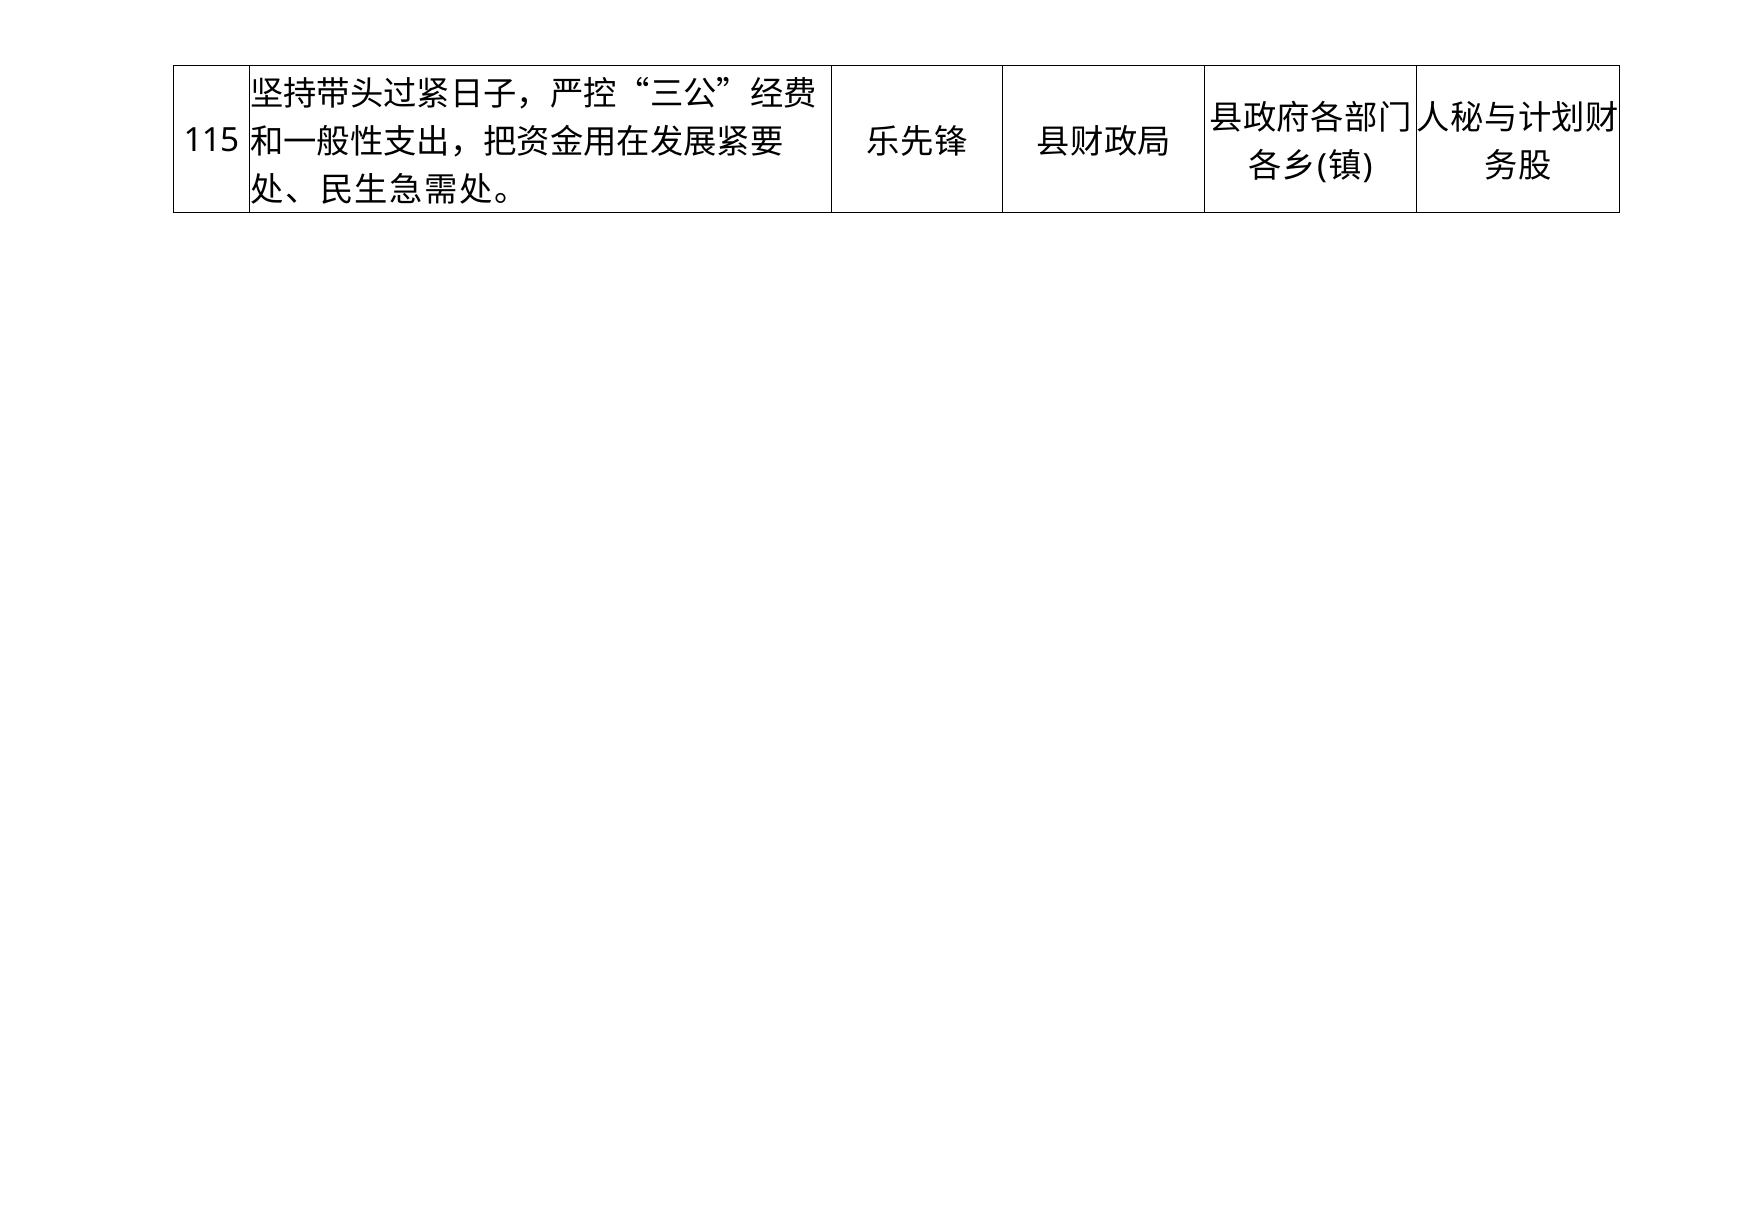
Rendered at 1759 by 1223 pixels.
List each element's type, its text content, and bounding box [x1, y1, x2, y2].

table_cell 坚持带头过紧日子，严控“三公”经费和一般性支出，把资金用在发展紧要处、民生急需处。 [250, 66, 831, 212]
table_cell 县财政局 [1003, 66, 1204, 212]
table_cell 115 [174, 66, 249, 212]
table_cell 人秘与计划财务股 [1417, 66, 1619, 212]
table_cell 县政府各部门 各乡(镇) [1205, 66, 1416, 212]
table_cell 乐先锋 [832, 66, 1002, 212]
